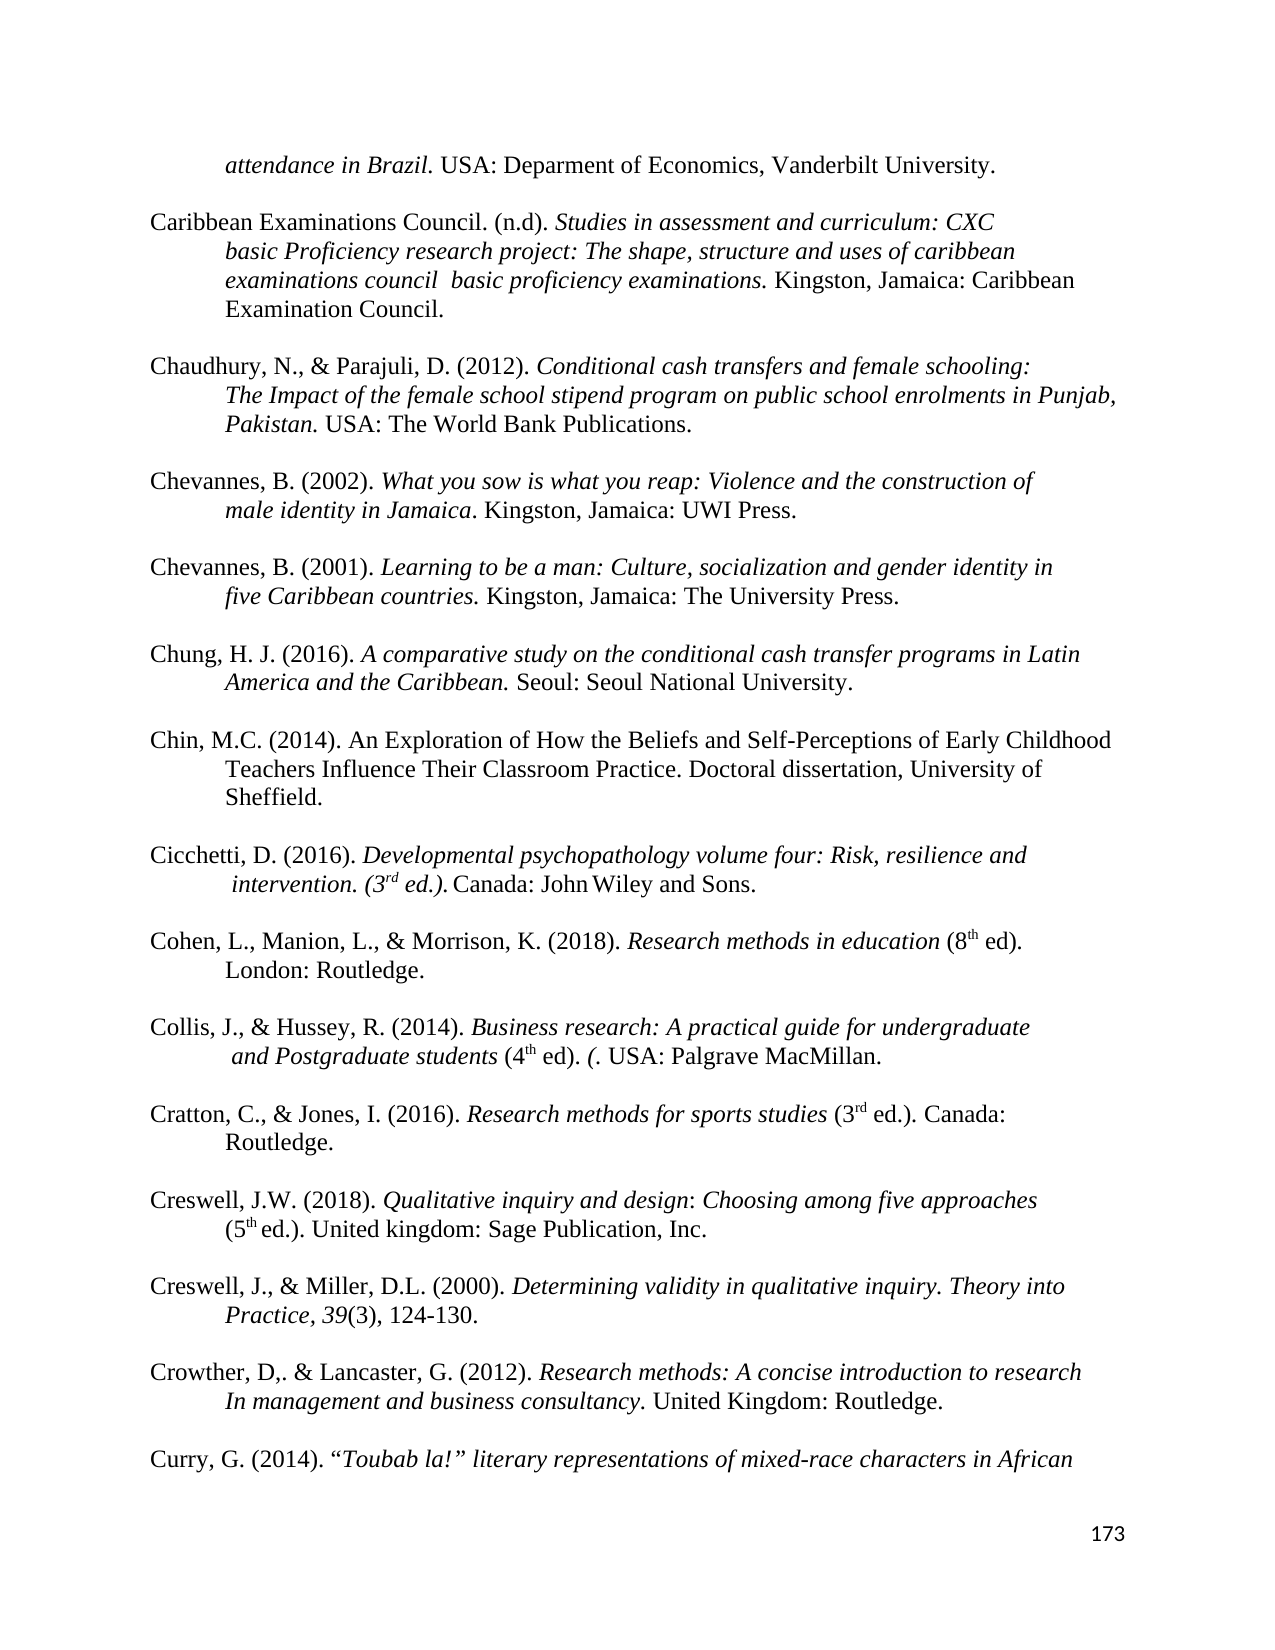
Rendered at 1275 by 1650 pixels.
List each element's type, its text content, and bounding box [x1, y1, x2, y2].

text Cohen, L., Manion, L., & Morrison, K. (2018). Research methods in education (8th ed). [150, 926, 1125, 955]
text Creswell, J., & Miller, D.L. (2000). Determining validity in qualitative inquiry. Theory into [150, 1271, 1125, 1300]
text Creswell, J.W. (2018). Qualitative inquiry and design: Choosing among five approaches [150, 1185, 1125, 1214]
text America and the Caribbean. Seoul: Seoul National University. [150, 667, 1125, 696]
text attendance in Brazil. USA: Deparment of Economics, Vanderbilt University. [150, 150, 1125, 179]
text Chung, H. J. (2016). A comparative study on the conditional cash transfer programs in Latin [150, 639, 1125, 667]
text Practice, 39(3), 124-130. [150, 1300, 1125, 1329]
text Cratton, C., & Jones, I. (2016). Research methods for sports studies (3rd ed.). Canada: [150, 1099, 1125, 1127]
text Chevannes, B. (2002). What you sow is what you reap: Violence and the construction of [150, 466, 1125, 495]
text Chevannes, B. (2001). Learning to be a man: Culture, socialization and gender identity in five Caribbean countries. Kingston, Jamaica: The University Press. [150, 552, 1125, 610]
text and Postgraduate students (4th ed). (. USA: Palgrave MacMillan. [150, 1041, 1125, 1070]
text Collis, J., & Hussey, R. (2014). Business research: A practical guide for undergraduate [150, 1012, 1125, 1041]
text The Impact of the female school stipend program on public school enrolments in Punjab, Pakistan. USA: The World Bank Publications. [225, 380, 1125, 437]
text In management and business consultancy. United Kingdom: Routledge. [150, 1386, 1125, 1415]
text Chaudhury, N., & Parajuli, D. (2012). Conditional cash transfers and female schooling: [150, 351, 1125, 380]
text Teachers Influence Their Classroom Practice. Doctoral dissertation, University of Sheffield. [150, 754, 1125, 811]
text (5th ed.). United kingdom: Sage Publication, Inc. [150, 1214, 1125, 1242]
text London: Routledge. [150, 955, 1125, 984]
text basic Proficiency research project: The shape, structure and uses of caribbean examinations council basic proficiency examinations. Kingston, Jamaica: Caribbean Examination Council. [225, 236, 1125, 322]
text male identity in Jamaica. Kingston, Jamaica: UWI Press. [150, 495, 1125, 524]
text Caribbean Examinations Council. (n.d). Studies in assessment and curriculum: CXC [150, 207, 1125, 236]
text Routledge. [150, 1127, 1125, 1156]
text Chin, M.C. (2014). An Exploration of How the Beliefs and Self-Perceptions of Early Childhood [150, 725, 1125, 754]
text Curry, G. (2014). “Toubab la!” literary representations of mixed-race characters in African [150, 1444, 1125, 1472]
text intervention. (3rd ed.). Canada: John Wiley and Sons. [150, 869, 1125, 897]
text Crowther, D,. & Lancaster, G. (2012). Research methods: A concise introduction to research [150, 1357, 1125, 1386]
text Cicchetti, D. (2016). Developmental psychopathology volume four: Risk, resilience and [150, 840, 1125, 869]
